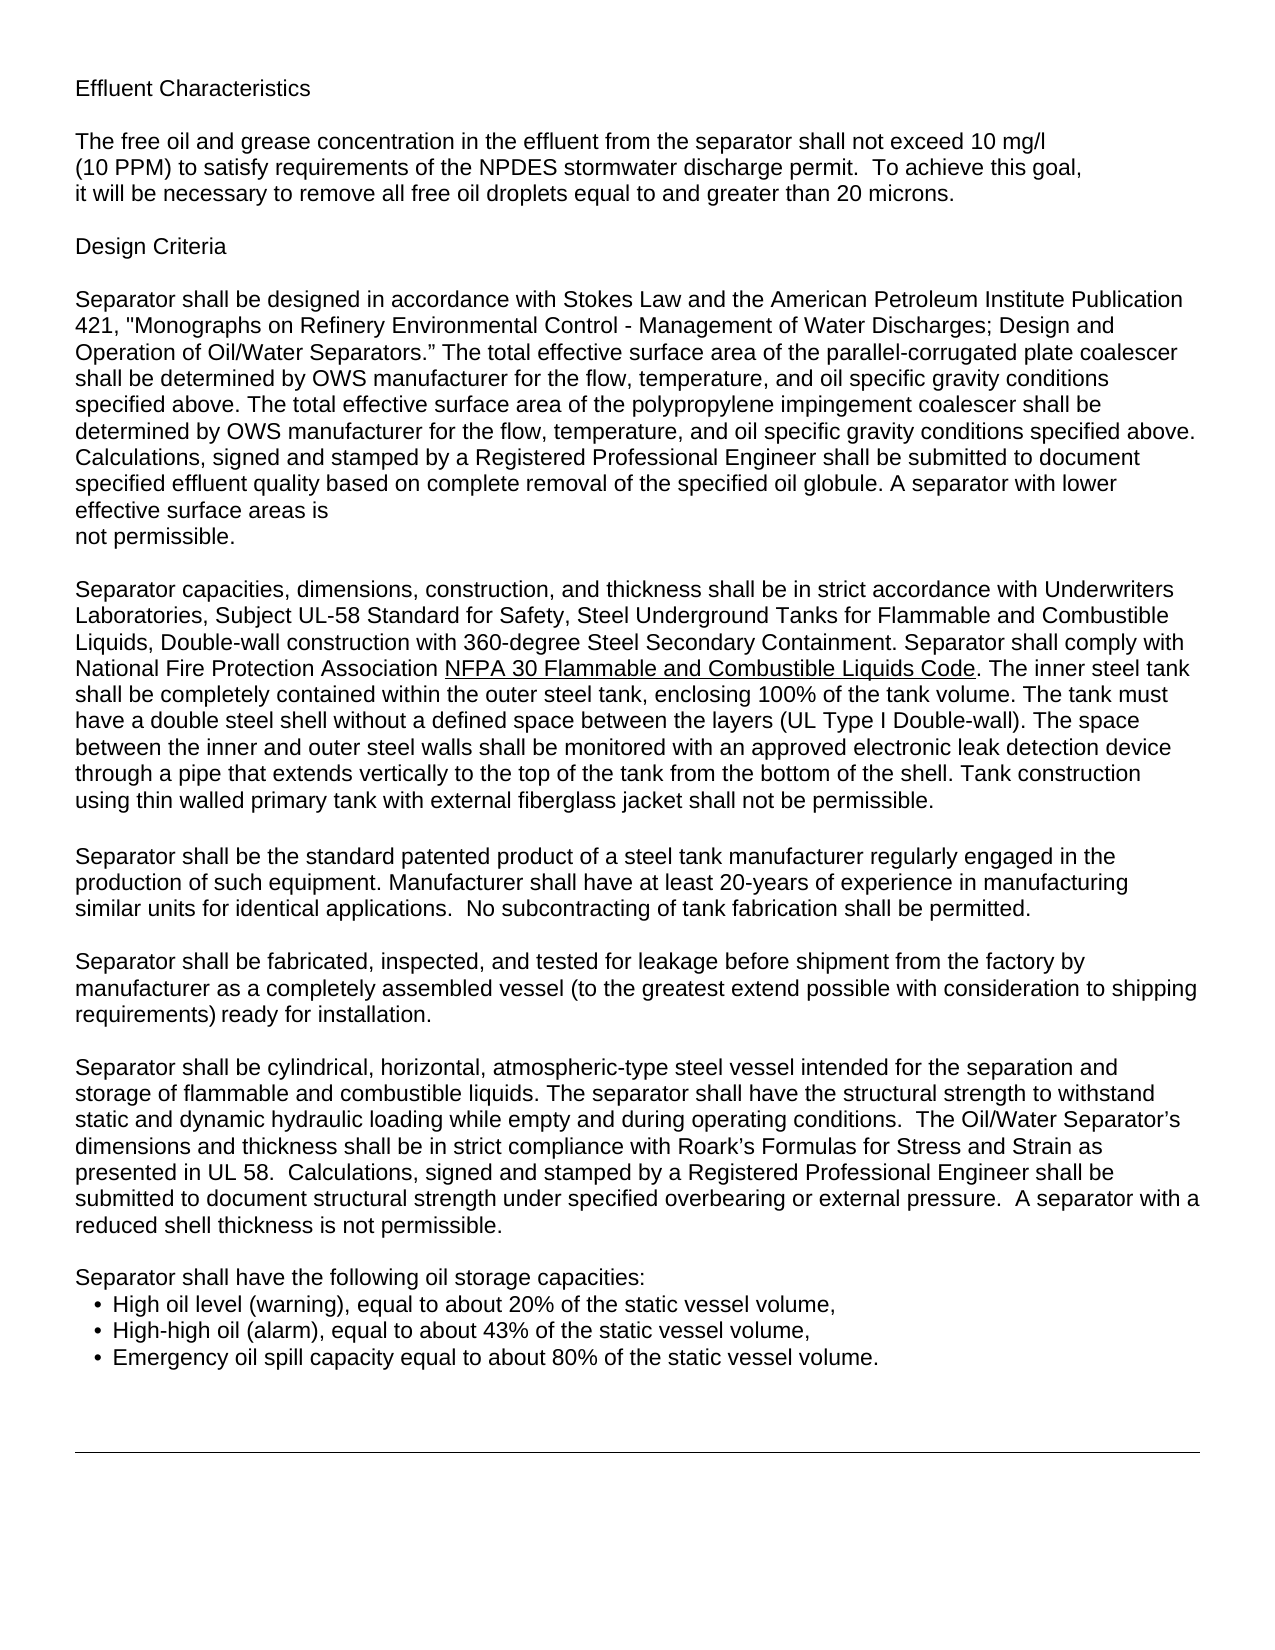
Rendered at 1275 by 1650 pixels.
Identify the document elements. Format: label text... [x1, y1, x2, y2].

text • High oil level (warning), equal to about 20% of the static vessel volume, [75, 1291, 1200, 1317]
text not permissible. [75, 523, 1200, 549]
text Separator shall be designed in accordance with Stokes Law and the American Petroleum Institute Publication 421, "Monographs on Refinery Environmental Control - Management of Water Discharges; Design and Operation of Oil/Water Separators.” The total effective surface area of the parallel-corrugated plate coalescer shall be determined by OWS manufacturer for the flow, temperature, and oil specific gravity conditions specified above. The total effective surface area of the polypropylene impingement coalescer shall be determined by OWS manufacturer for the flow, temperature, and oil specific gravity conditions specified above. Calculations, signed and stamped by a Registered Professional Engineer shall be submitted to document specified effluent quality based on complete removal of the specified oil globule. A separator with lower effective surface areas is [75, 286, 1200, 523]
text Effluent Characteristics [75, 75, 1200, 101]
text Separator shall be cylindrical, horizontal, atmospheric-type steel vessel intended for the separation and storage of flammable and combustible liquids. The separator shall have the structural strength to withstand static and dynamic hydraulic loading while empty and during operating conditions. The Oil/Water Separator’s dimensions and thickness shall be in strict compliance with Roark’s Formulas for Stress and Strain as presented in UL 58. Calculations, signed and stamped by a Registered Professional Engineer shall be submitted to document structural strength under specified overbearing or external pressure. A separator with a reduced shell thickness is not permissible. [75, 1053, 1200, 1238]
text Separator shall have the following oil storage capacities: [75, 1264, 1200, 1291]
text Separator capacities, dimensions, construction, and thickness shall be in strict accordance with Underwriters Laboratories, Subject UL-58 Standard for Safety, Steel Underground Tanks for Flammable and Combustible Liquids, Double-wall construction with 360-degree Steel Secondary Containment. Separator shall comply with National Fire Protection Association NFPA 30 Flammable and Combustible Liquids Code. The inner steel tank shall be completely contained within the outer steel tank, enclosing 100% of the tank volume. The tank must have a double steel shell without a defined space between the layers (UL Type I Double-wall). The space between the inner and outer steel walls shall be monitored with an approved electronic leak detection device through a pipe that extends vertically to the top of the tank from the bottom of the shell. Tank construction using thin walled primary tank with external fiberglass jacket shall not be permissible. [75, 576, 1200, 813]
text Separator shall be fabricated, inspected, and tested for leakage before shipment from the factory by manufacturer as a completely assembled vessel (to the greatest extend possible with consideration to shipping requirements) ready for installation. [75, 948, 1200, 1027]
text • High-high oil (alarm), equal to about 43% of the static vessel volume, [75, 1317, 1200, 1343]
text Separator shall be the standard patented product of a steel tank manufacturer regularly engaged in the production of such equipment. Manufacturer shall have at least 20-years of experience in manufacturing similar units for identical applications. No subcontracting of tank fabrication shall be permitted. [75, 843, 1200, 922]
list Emergency oil spill capacity equal to about 80% of the static vessel volume. [94, 1343, 1200, 1370]
text (10 PPM) to satisfy requirements of the NPDES stormwater discharge permit. To achieve this goal, [75, 154, 1200, 180]
text The free oil and grease concentration in the effluent from the separator shall not exceed 10 mg/l [75, 128, 1200, 154]
text it will be necessary to remove all free oil droplets equal to and greater than 20 microns. [75, 180, 1200, 207]
text Design Criteria [75, 233, 1200, 259]
